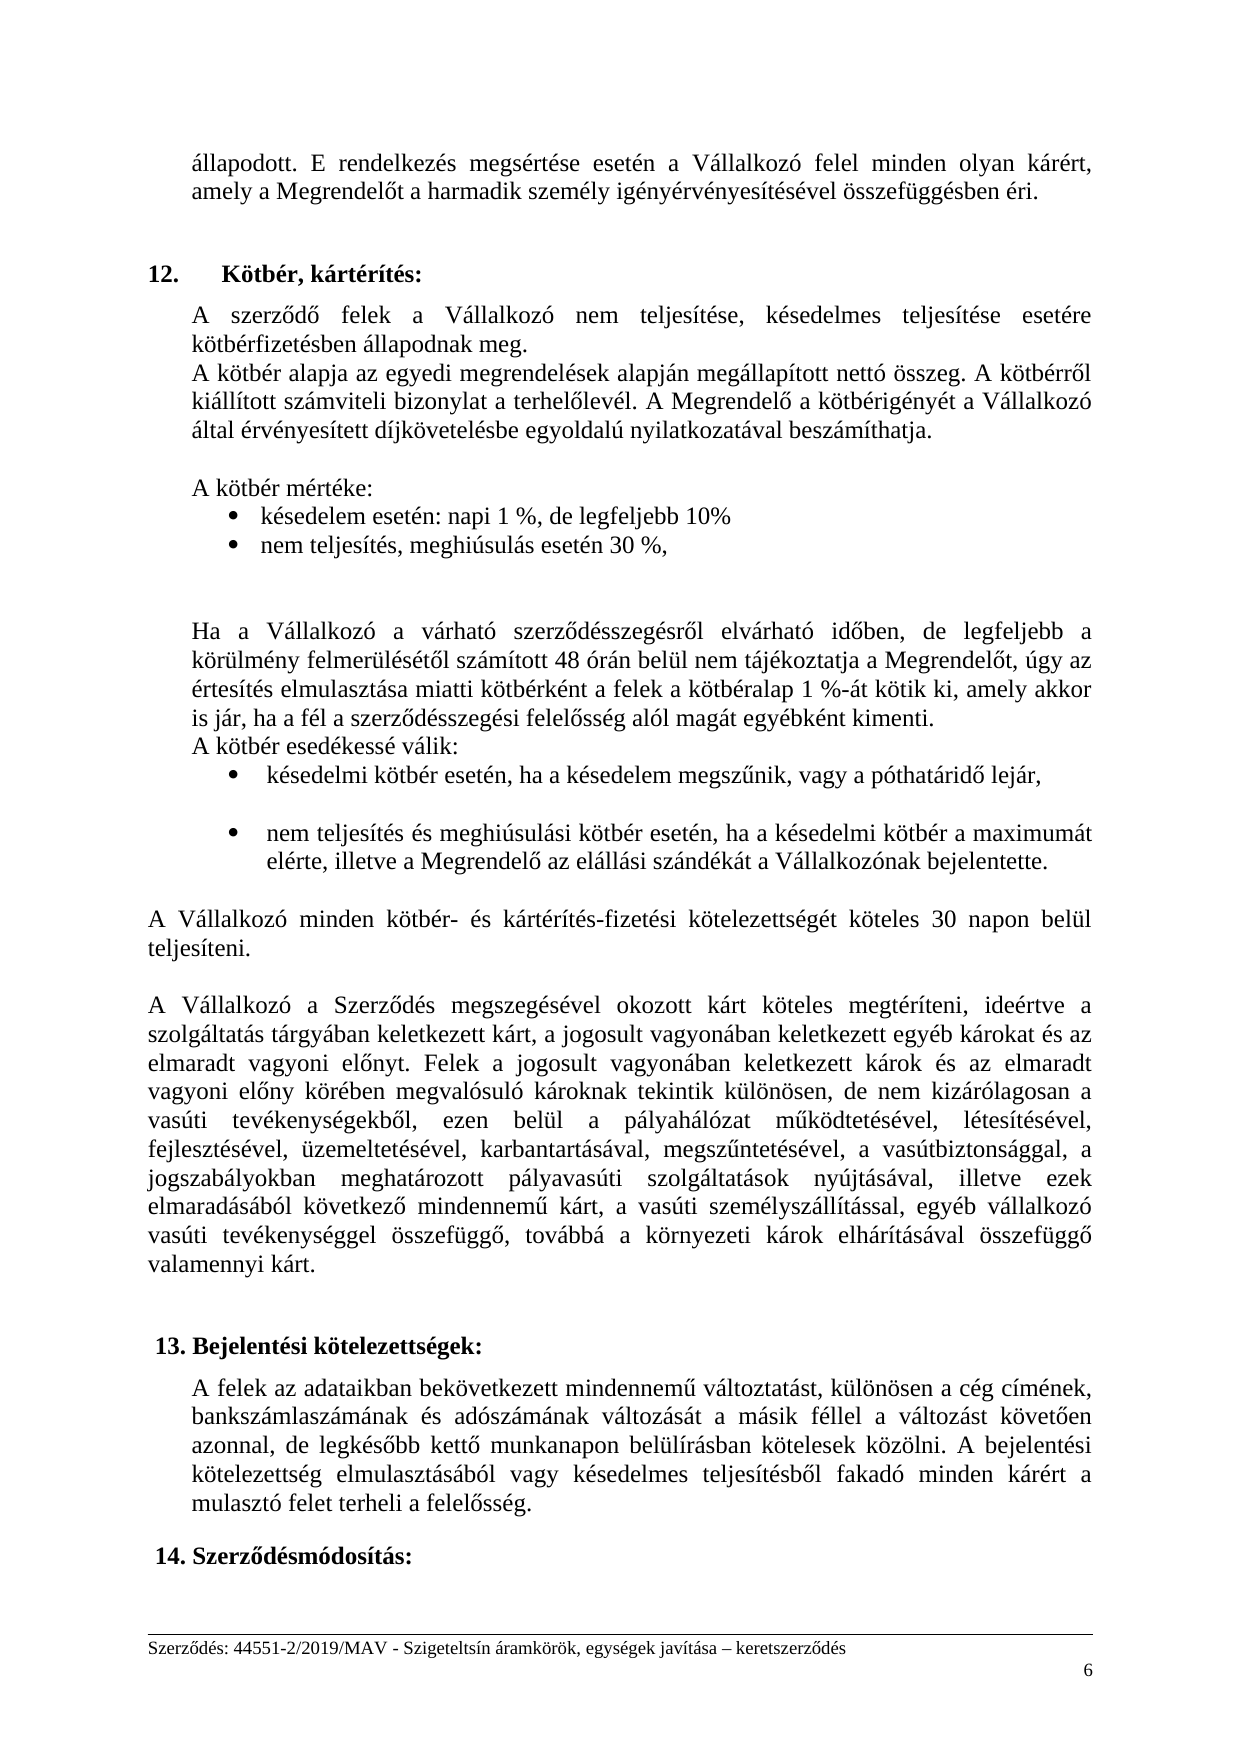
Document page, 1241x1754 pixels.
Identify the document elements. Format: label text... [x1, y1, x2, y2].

text A kötbér esedékessé válik: [191, 731, 1093, 760]
text Ha a Vállalkozó a várható szerződésszegésről elvárható időben, de legfeljebb a körülmény felmerülésétől számított 48 órán belül nem tájékoztatja a Megrendelőt, úgy az értesítés elmulasztása miatti kötbérként a felek a kötbéralap 1 %-át kötik ki, amely akkor is jár, ha a fél a szerződésszegési felelősség alól magát egyébként kimenti. [191, 616, 1093, 731]
list késedelem esetén: napi 1 %, de legfeljebb 10% [229, 501, 1093, 530]
text A szerződő felek a Vállalkozó nem teljesítése, késedelmes teljesítése esetére kötbérfizetésben állapodnak meg. [191, 300, 1093, 358]
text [191, 148, 1093, 205]
list késedelmi kötbér esetén, ha a késedelem megszűnik, vagy a póthatáridő lejár, [229, 760, 1093, 789]
list Szerződésmódosítás: [154, 1541, 1093, 1570]
text 12. Kötbér, kártérítés: [148, 259, 1093, 288]
list nem teljesítés és meghiúsulási kötbér esetén, ha a késedelmi kötbér a maximumát elérte, illetve a Megrendelő az elállási szándékát a Vállalkozónak bejelentette. [229, 818, 1093, 875]
list nem teljesítés, meghiúsulás esetén 30 %, [229, 530, 1093, 559]
text A felek az adataikban bekövetkezett mindennemű változtatást, különösen a cég címének, bankszámlaszámának és adószámának változását a másik féllel a változást követően azonnal, de legkésőbb kettő munkanapon belülírásban kötelesek közölni. A bejelentési kötelezettség elmulasztásából vagy késedelmes teljesítésből fakadó minden kárért a mulasztó felet terheli a felelősség. [191, 1373, 1093, 1516]
text A Vállalkozó a Szerződés megszegésével okozott kárt köteles megtéríteni, ideértve a szolgáltatás tárgyában keletkezett kárt, a jogosult vagyonában keletkezett egyéb károkat és az elmaradt vagyoni előnyt. Felek a jogosult vagyonában keletkezett károk és az elmaradt vagyoni előny körében megvalósuló károknak tekintik különösen, de nem kizárólagosan a vasúti tevékenységekből, ezen belül a pályahálózat működtetésével, létesítésével, fejlesztésével, üzemeltetésével, karbantartásával, megszűntetésével, a vasútbiztonsággal, a jogszabályokban meghatározott pályavasúti szolgáltatások nyújtásával, illetve ezek elmaradásából következő mindennemű kárt, a vasúti személyszállítással, egyéb vállalkozó vasúti tevékenységgel összefüggő, továbbá a környezeti károk elhárításával összefüggő valamennyi kárt. [148, 990, 1093, 1278]
text A kötbér mértéke: [191, 473, 1093, 501]
text A Vállalkozó minden kötbér- és kártérítés-fizetési kötelezettségét köteles 30 napon belül teljesíteni. [148, 904, 1093, 961]
text A kötbér alapja az egyedi megrendelések alapján megállapított nettó összeg. A kötbérről kiállított számviteli bizonylat a terhelőlevél. A Megrendelő a kötbérigényét a Vállalkozó által érvényesített díjkövetelésbe egyoldalú nyilatkozatával beszámíthatja. [191, 358, 1093, 444]
list Bejelentési kötelezettségek: [154, 1331, 1093, 1360]
